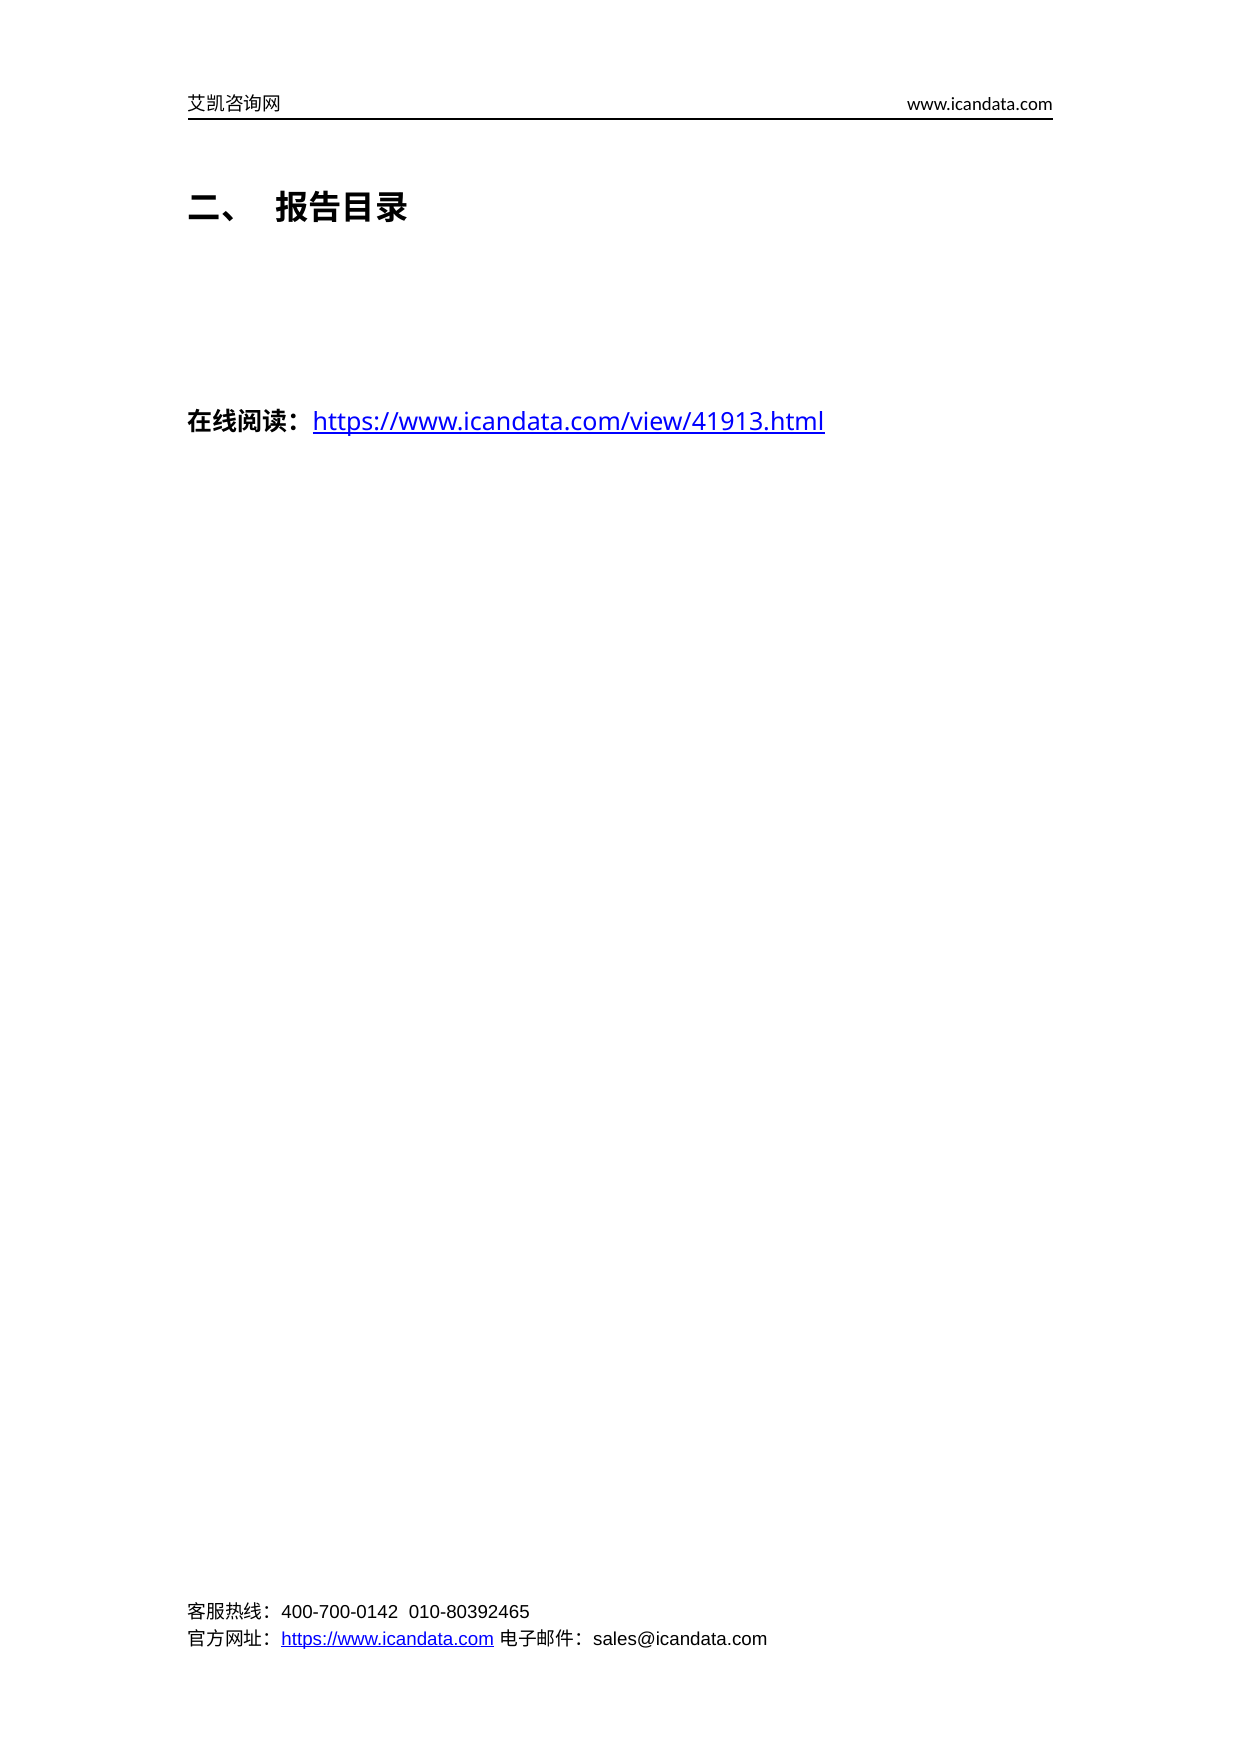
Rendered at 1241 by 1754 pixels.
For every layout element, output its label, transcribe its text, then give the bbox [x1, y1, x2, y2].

subtitle 报告目录 [187, 172, 1053, 237]
text 在线阅读：https://www.icandata.com/view/41913.html [187, 387, 1053, 452]
